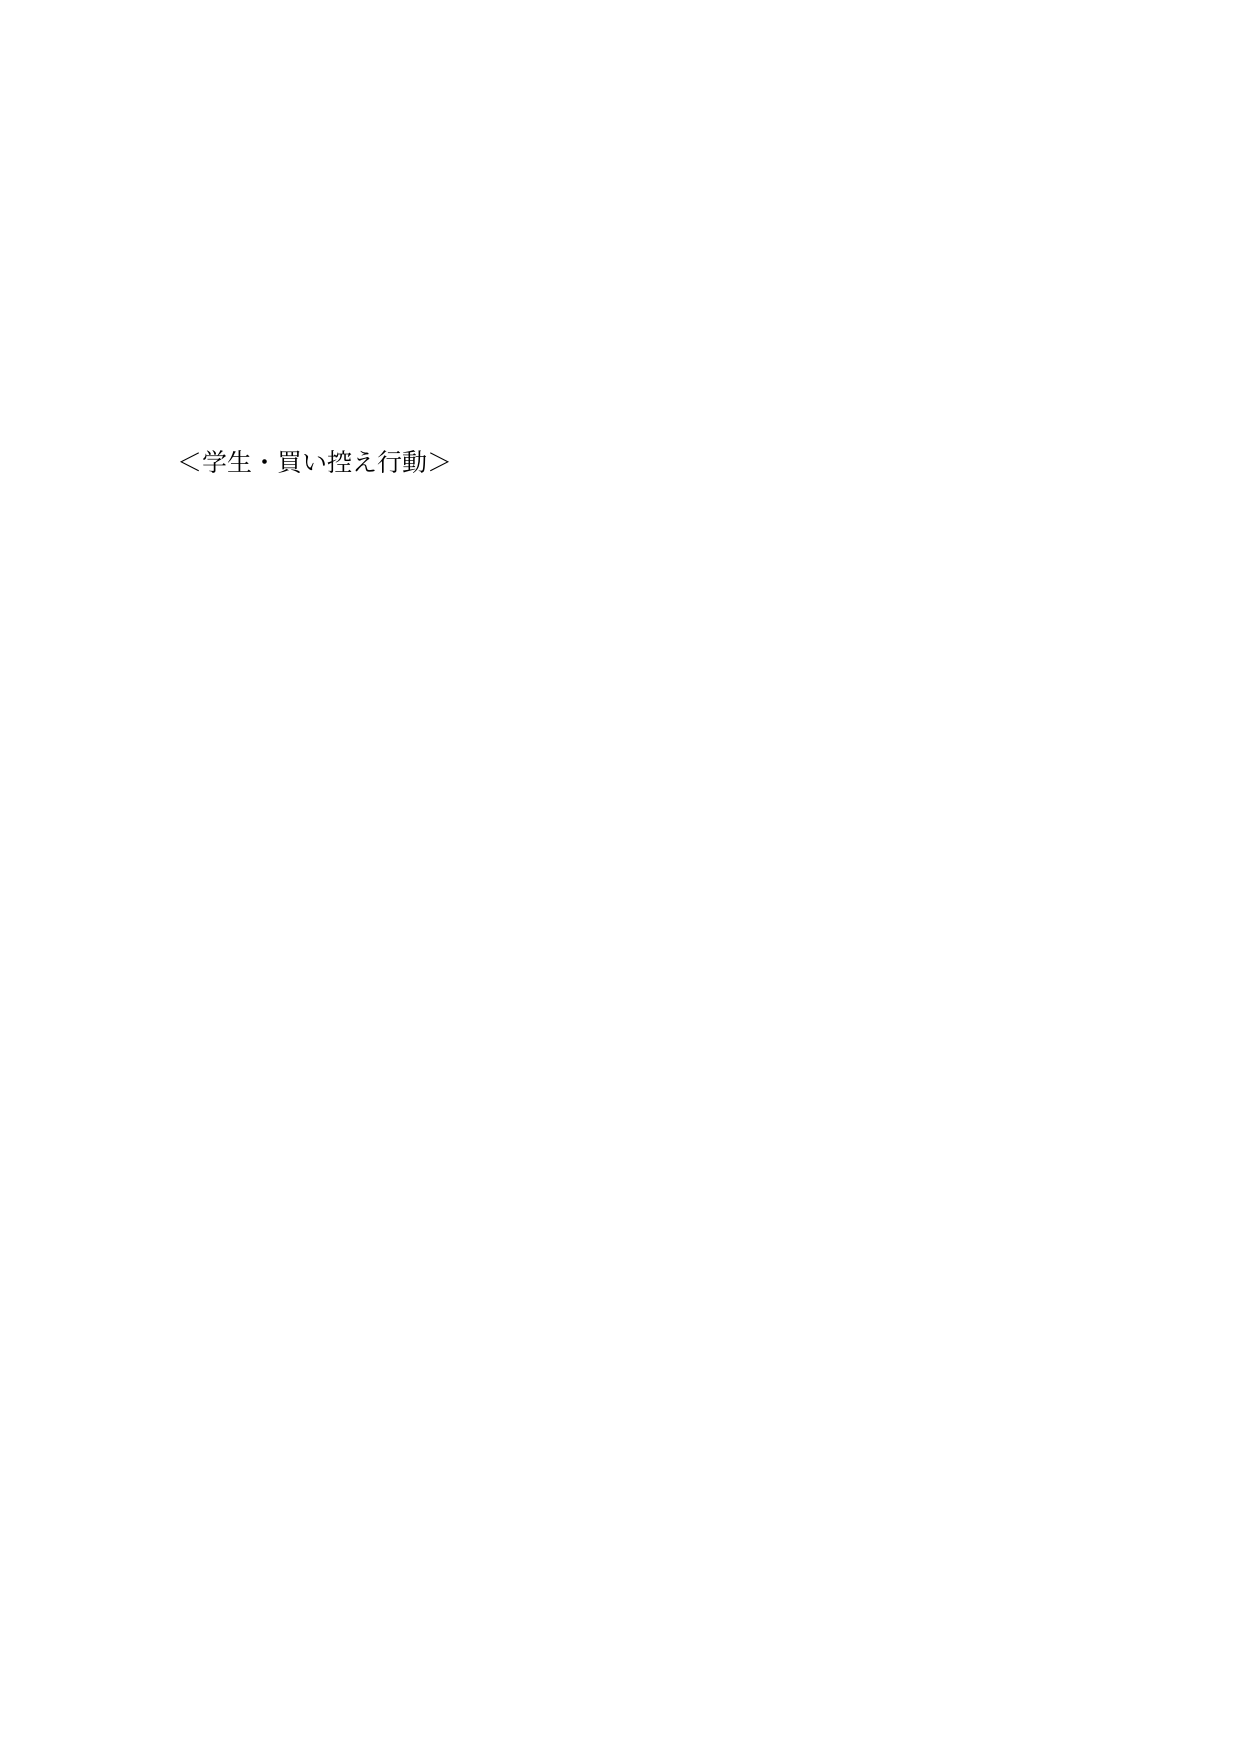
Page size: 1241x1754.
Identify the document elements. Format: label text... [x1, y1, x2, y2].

text ＜学生・買い控え行動＞ [177, 442, 1063, 479]
